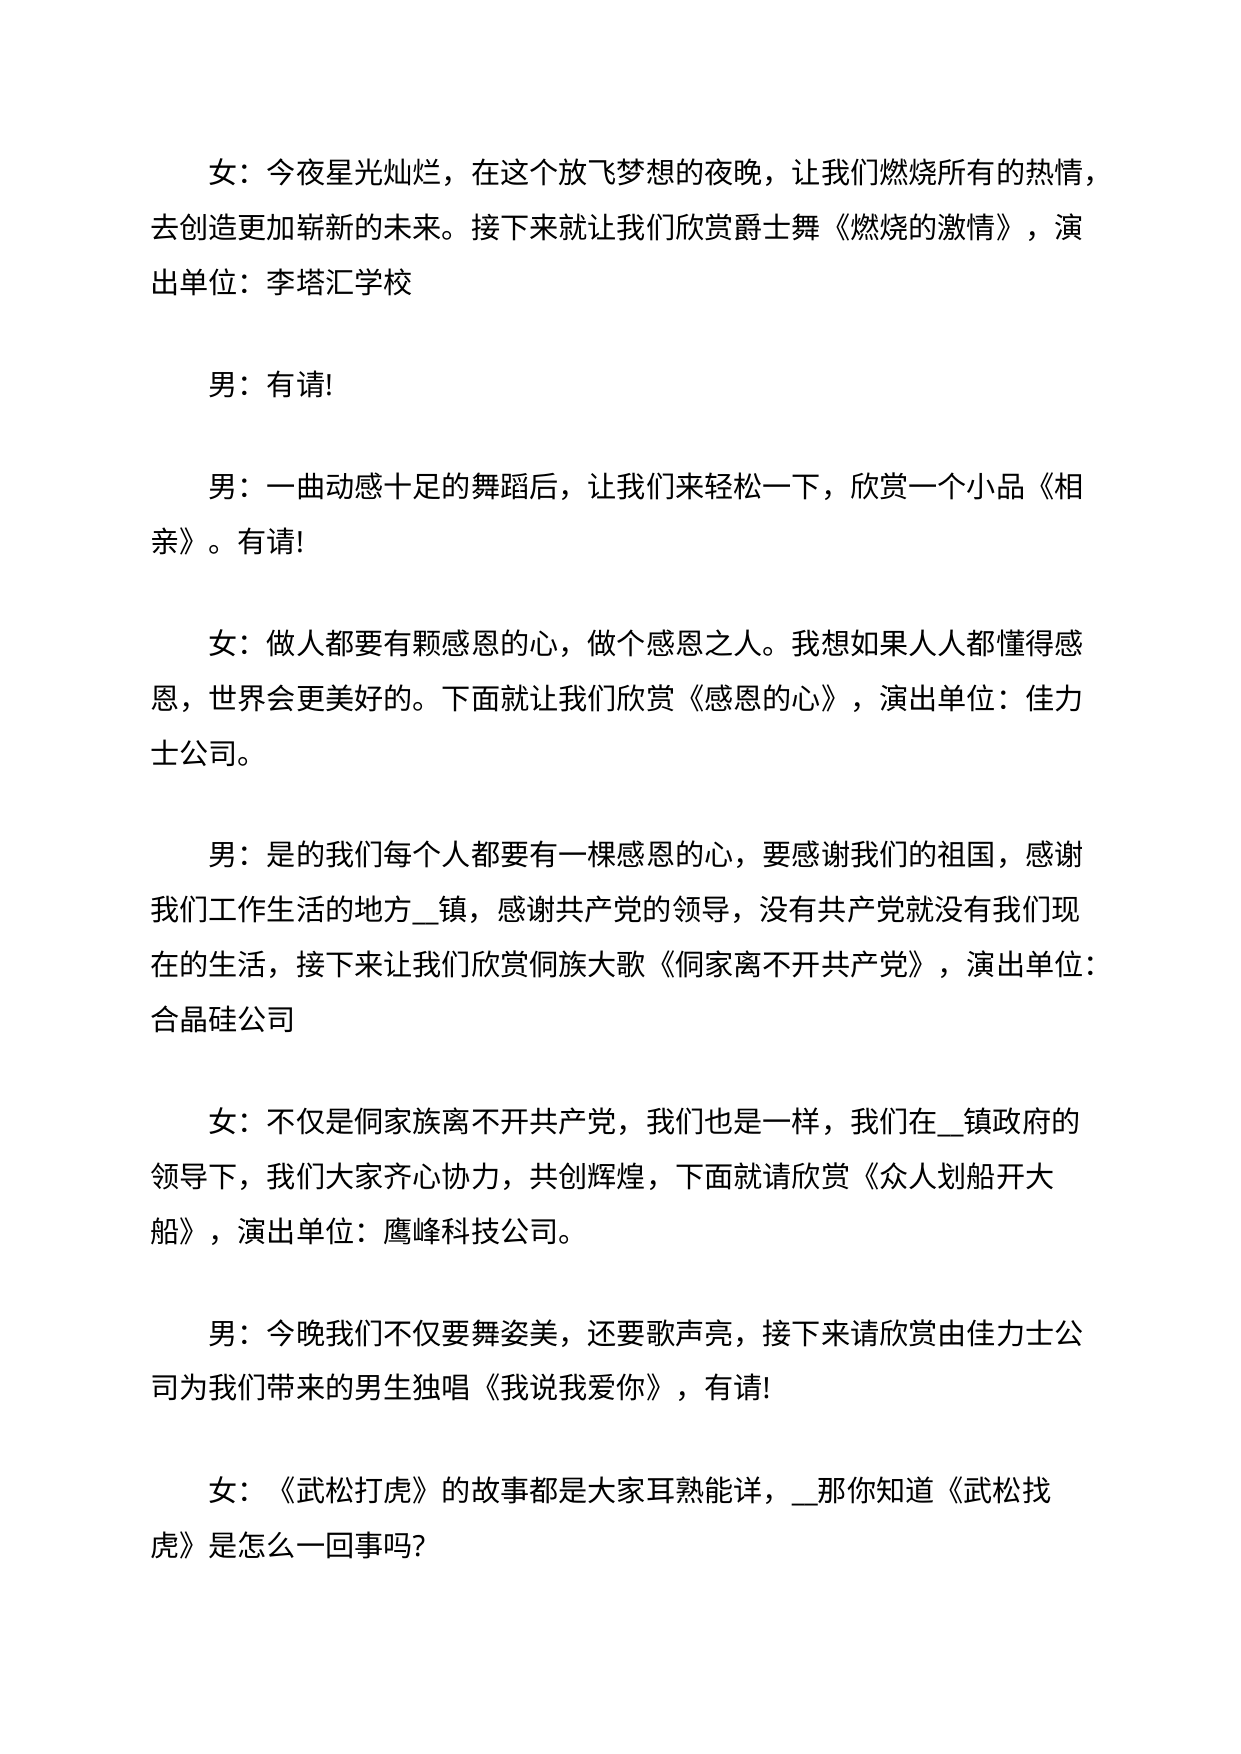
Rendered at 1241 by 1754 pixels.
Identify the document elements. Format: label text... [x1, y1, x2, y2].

text 女：《武松打虎》的故事都是大家耳熟能详，__那你知道《武松找虎》是怎么一回事吗? [150, 1467, 1090, 1564]
text 男：有请! [150, 362, 1090, 404]
text 男：是的我们每个人都要有一棵感恩的心，要感谢我们的祖国，感谢我们工作生活的地方__镇，感谢共产党的领导，没有共产党就没有我们现在的生活，接下来让我们欣赏侗族大歌《侗家离不开共产党》，演出单位：合晶硅公司 [150, 832, 1090, 1039]
text 男：一曲动感十足的舞蹈后，让我们来轻松一下，欣赏一个小品《相亲》。有请! [150, 463, 1090, 561]
text 女：不仅是侗家族离不开共产党，我们也是一样，我们在__镇政府的领导下，我们大家齐心协力，共创辉煌，下面就请欣赏《众人划船开大船》，演出单位：鹰峰科技公司。 [150, 1098, 1090, 1251]
text 女：做人都要有颗感恩的心，做个感恩之人。我想如果人人都懂得感恩，世界会更美好的。下面就让我们欣赏《感恩的心》，演出单位：佳力士公司。 [150, 620, 1090, 772]
text 女：今夜星光灿烂，在这个放飞梦想的夜晚，让我们燃烧所有的热情，去创造更加崭新的未来。接下来就让我们欣赏爵士舞《燃烧的激情》，演出单位：李塔汇学校 [150, 150, 1090, 302]
text 男：今晚我们不仅要舞姿美，还要歌声亮，接下来请欣赏由佳力士公司为我们带来的男生独唱《我说我爱你》，有请! [150, 1310, 1090, 1407]
